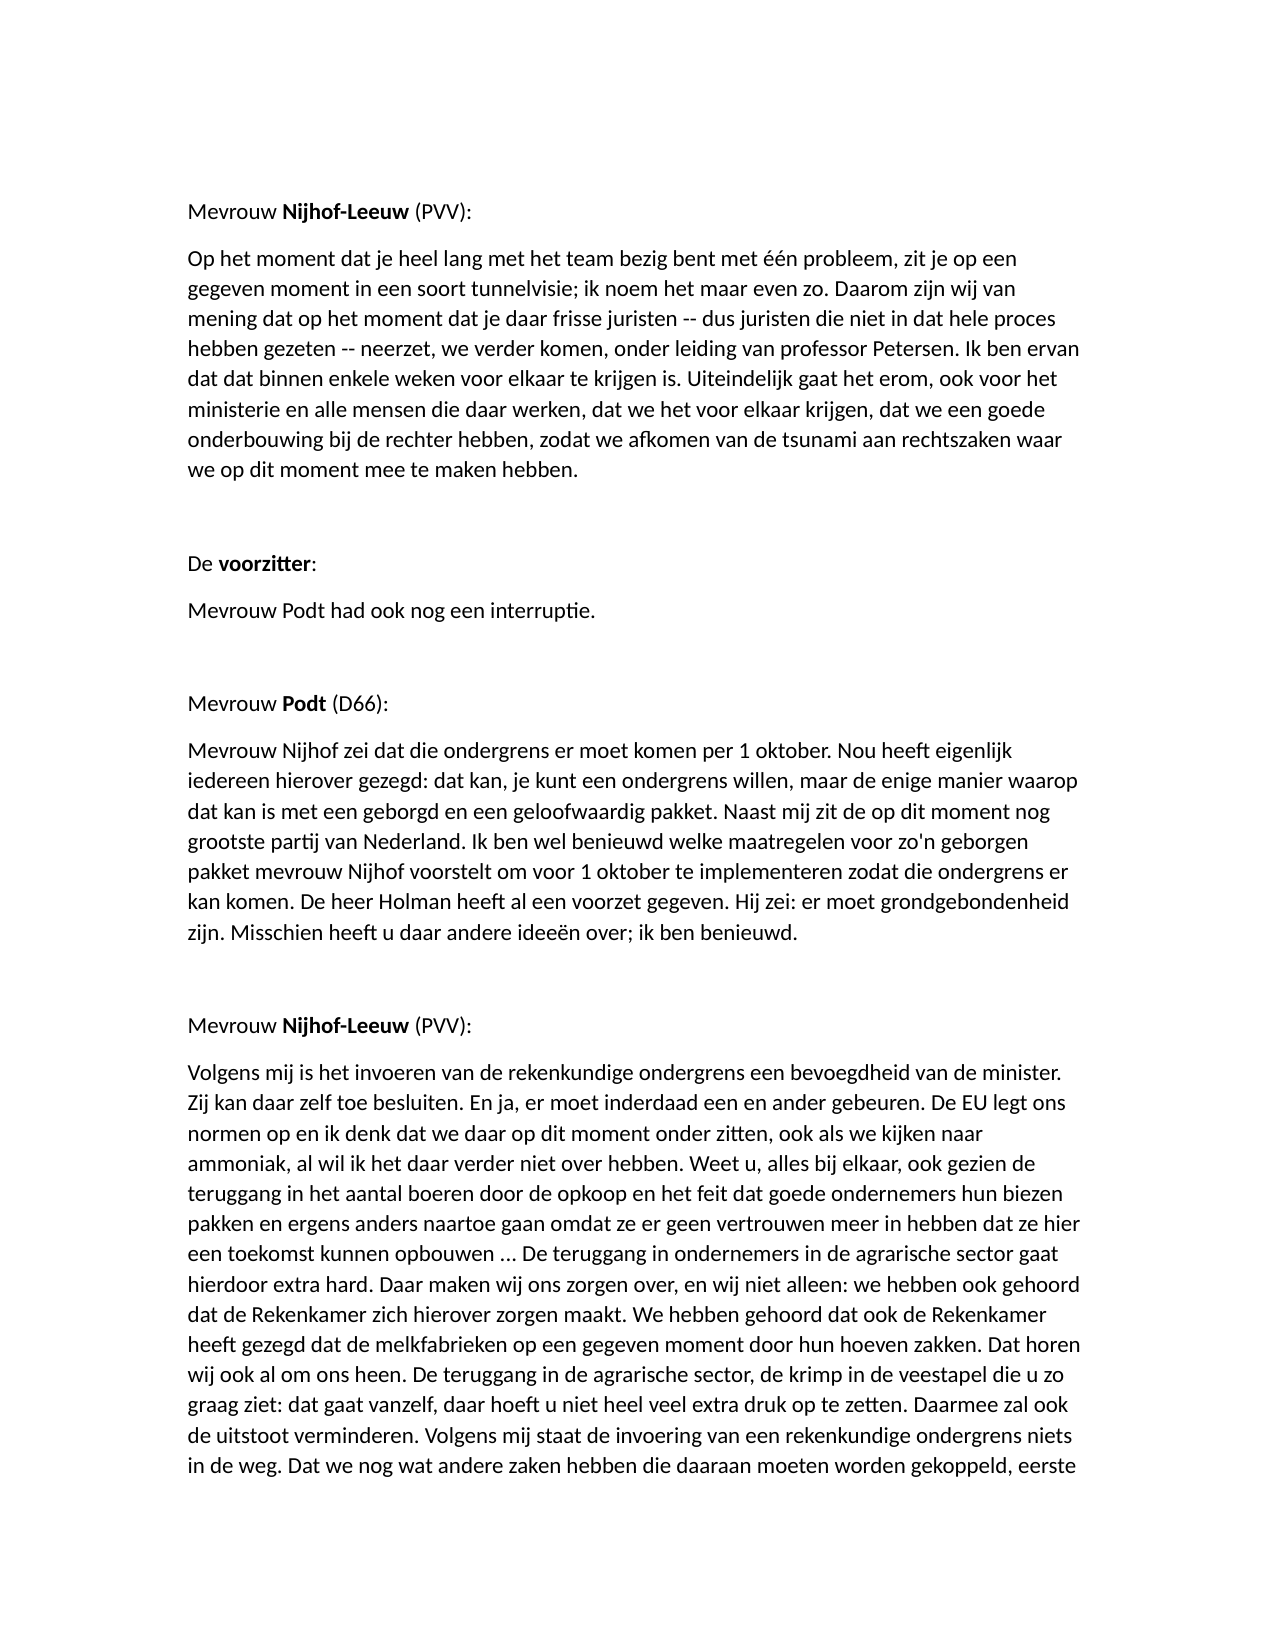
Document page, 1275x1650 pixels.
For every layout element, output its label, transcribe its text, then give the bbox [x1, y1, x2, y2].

text Op het moment dat je heel lang met het team bezig bent met één probleem, zit je op een gegeven moment in een soort tunnelvisie; ik noem het maar even zo. Daarom zijn wij van mening dat op het moment dat je daar frisse juristen -- dus juristen die niet in dat hele proces hebben gezeten -- neerzet, we verder komen, onder leiding van professor Petersen. Ik ben ervan dat dat binnen enkele weken voor elkaar te krijgen is. Uiteindelijk gaat het erom, ook voor het ministerie en alle mensen die daar werken, dat we het voor elkaar krijgen, dat we een goede onderbouwing bij de rechter hebben, zodat we afkomen van de tsunami aan rechtszaken waar we op dit moment mee te maken hebben. [187, 244, 1087, 483]
text Mevrouw Podt (D66): [187, 689, 1087, 718]
text De voorzitter: [187, 549, 1087, 577]
text Mevrouw Nijhof-Leeuw (PVV): [187, 197, 1087, 225]
text Mevrouw Nijhof-Leeuw (PVV): [187, 1011, 1087, 1039]
text Mevrouw Nijhof zei dat die ondergrens er moet komen per 1 oktober. Nou heeft eigenlijk iedereen hierover gezegd: dat kan, je kunt een ondergrens willen, maar de enige manier waarop dat kan is met een geborgd en een geloofwaardig pakket. Naast mij zit de op dit moment nog grootste partij van Nederland. Ik ben wel benieuwd welke maatregelen voor zo'n geborgen pakket mevrouw Nijhof voorstelt om voor 1 oktober te implementeren zodat die ondergrens er kan komen. De heer Holman heeft al een voorzet gegeven. Hij zei: er moet grondgebondenheid zijn. Misschien heeft u daar andere ideeën over; ik ben benieuwd. [187, 736, 1087, 946]
text Mevrouw Podt had ook nog een interruptie. [187, 596, 1087, 624]
